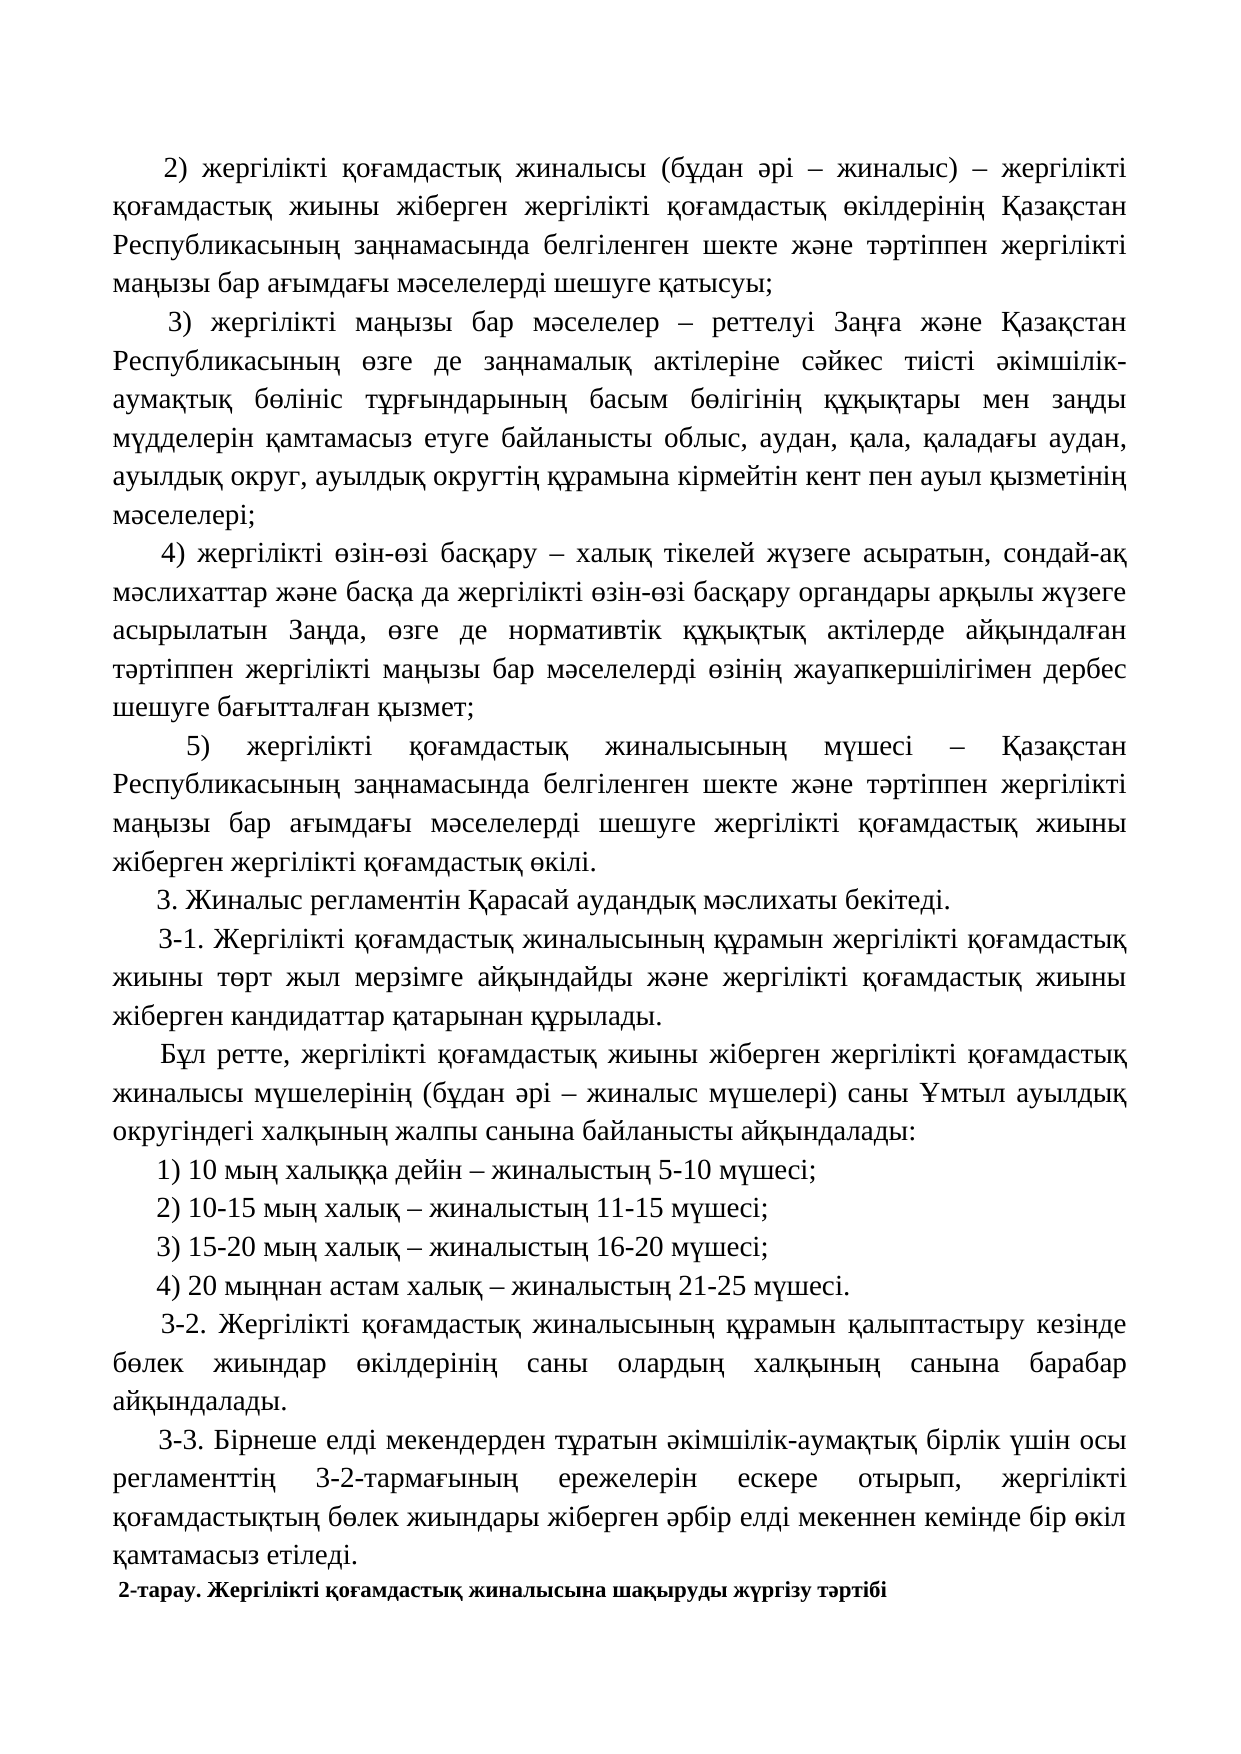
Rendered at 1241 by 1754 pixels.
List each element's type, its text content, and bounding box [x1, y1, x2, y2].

text 3-1. Жергілікті қоғамдастық жиналысының құрамын жергілікті қоғамдастық жиыны төрт жыл мерзімге айқындайды және жергілікті қоғамдастық жиыны жіберген кандидаттар қатарынан құрылады. [112, 921, 1128, 1031]
text 2) жергілікті қоғамдастық жиналысы (бұдан әрі – жиналыс) – жергілікті қоғамдастық жиыны жіберген жергілікті қоғамдастық өкілдерінің Қазақстан Республикасының заңнамасында белгіленген шекте және тәртіппен жергілікті маңызы бар ағымдағы мәселелерді шешуге қатысуы; [112, 150, 1128, 299]
text 3. Жиналыс регламентін Қарасай аудандық мәслихаты бекітеді. [112, 882, 1128, 916]
text 4) жергілікті өзін-өзі басқару – халық тікелей жүзеге асыратын, сондай-ақ мәслихаттар және басқа да жергілікті өзін-өзі басқару органдары арқылы жүзеге асырылатын Заңда, өзге де нормативтік құқықтық актілерде айқындалған тәртіппен жергілікті маңызы бар мәселелерді өзінің жауапкершілігімен дербес шешуге бағытталған қызмет; [112, 535, 1128, 723]
text 2) 10-15 мың халық – жиналыстың 11-15 мүшесі; [112, 1191, 1128, 1224]
text 3) жергілікті маңызы бар мәселелер – реттелуі Заңға және Қазақстан Республикасының өзге де заңнамалық актілеріне сәйкес тиісті әкімшілік-аумақтық бөлініс тұрғындарының басым бөлігінің құқықтары мен заңды мүдделерін қамтамасыз етуге байланысты облыс, аудан, қала, қаладағы аудан, ауылдық округ, ауылдық округтің құрамына кірмейтін кент пен ауыл қызметінің мәселелері; [112, 304, 1128, 530]
text 5) жергілікті қоғамдастық жиналысының мүшесі – Қазақстан Республикасының заңнамасында белгіленген шекте және тәртіппен жергілікті маңызы бар ағымдағы мәселелерді шешуге жергілікті қоғамдастық жиыны жіберген жергілікті қоғамдастық өкілі. [112, 728, 1128, 877]
text 4) 20 мыңнан астам халық – жиналыстың 21-25 мүшесі. [112, 1268, 1128, 1301]
text 3-2. Жергілікті қоғамдастық жиналысының құрамын қалыптастыру кезінде бөлек жиындар өкілдерінің саны олардың халқының санына барабар айқындалады. [112, 1306, 1128, 1417]
text 1) 10 мың халыққа дейін – жиналыстың 5-10 мүшесі; [112, 1152, 1128, 1186]
text Бұл ретте, жергілікті қоғамдастық жиыны жіберген жергілікті қоғамдастық жиналысы мүшелерінің (бұдан әрі – жиналыс мүшелері) саны Ұмтыл ауылдық округіндегі халқының жалпы санына байланысты айқындалады: [112, 1036, 1128, 1147]
text 2-тарау. Жергілікті қоғамдастық жиналысына шақыруды жүргізу тәртібі [112, 1576, 1128, 1602]
text 3-3. Бірнеше елді мекендерден тұратын әкімшілік-аумақтық бірлік үшін осы регламенттің 3-2-тармағының ережелерін ескере отырып, жергілікті қоғамдастықтың бөлек жиындары жіберген әрбір елді мекеннен кемінде бір өкіл қамтамасыз етіледі. [112, 1422, 1128, 1571]
text 3) 15-20 мың халық – жиналыстың 16-20 мүшесі; [112, 1229, 1128, 1263]
